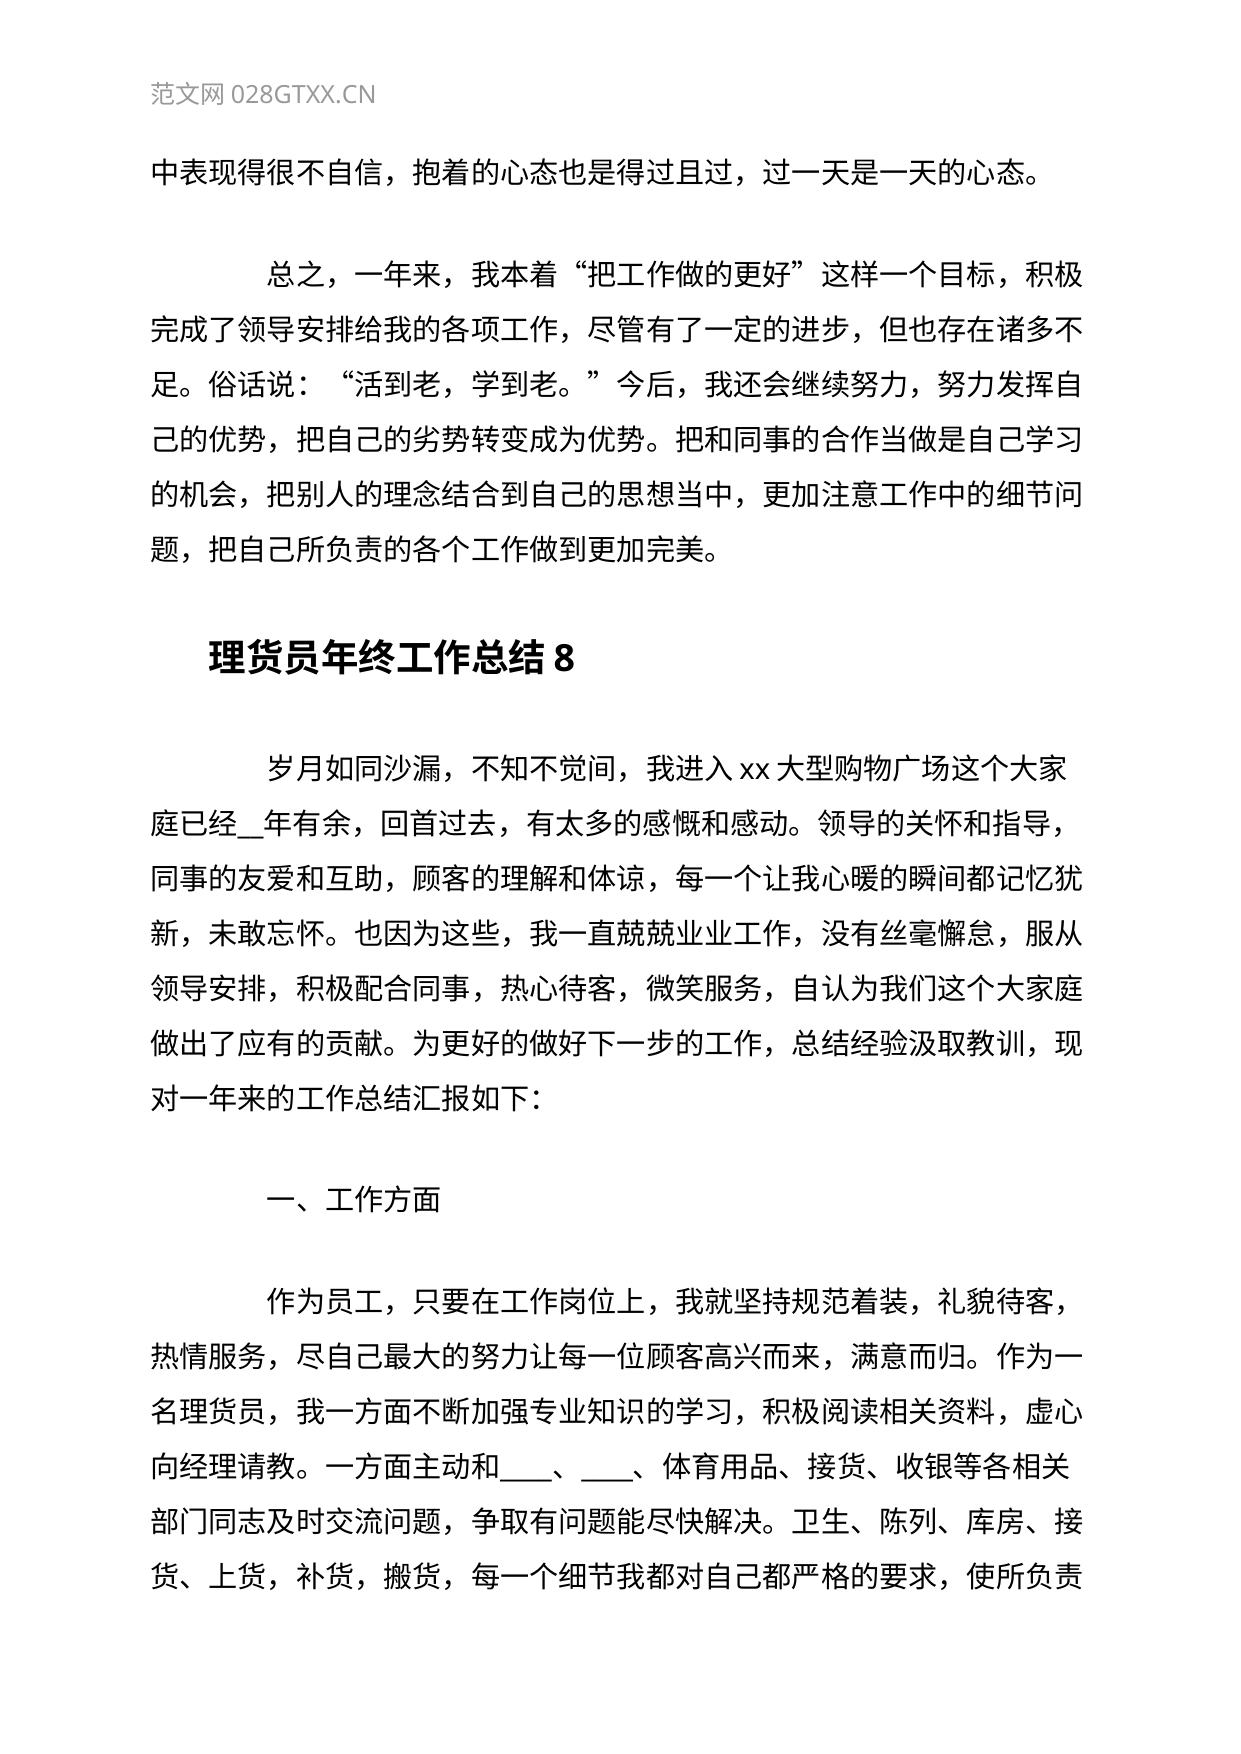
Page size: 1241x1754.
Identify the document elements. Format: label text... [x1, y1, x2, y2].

text 一、工作方面 [150, 1177, 1090, 1219]
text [150, 150, 1090, 192]
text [150, 1279, 1090, 1596]
text 总之，一年来，我本着“把工作做的更好”这样一个目标，积极完成了领导安排给我的各项工作，尽管有了一定的进步，但也存在诸多不足。俗话说：“活到老，学到老。”今后，我还会继续努力，努力发挥自己的优势，把自己的劣势转变成为优势。把和同事的合作当做是自己学习的机会，把别人的理念结合到自己的思想当中，更加注意工作中的细节问题，把自己所负责的各个工作做到更加完美。 [150, 252, 1090, 568]
text 理货员年终工作总结8 [150, 628, 1090, 682]
text 岁月如同沙漏，不知不觉间，我进入xx大型购物广场这个大家庭已经__年有余，回首过去，有太多的感慨和感动。领导的关怀和指导，同事的友爱和互助，顾客的理解和体谅，每一个让我心暖的瞬间都记忆犹新，未敢忘怀。也因为这些，我一直兢兢业业工作，没有丝毫懈怠，服从领导安排，积极配合同事，热心待客，微笑服务，自认为我们这个大家庭做出了应有的贡献。为更好的做好下一步的工作，总结经验汲取教训，现对一年来的工作总结汇报如下： [150, 746, 1090, 1117]
